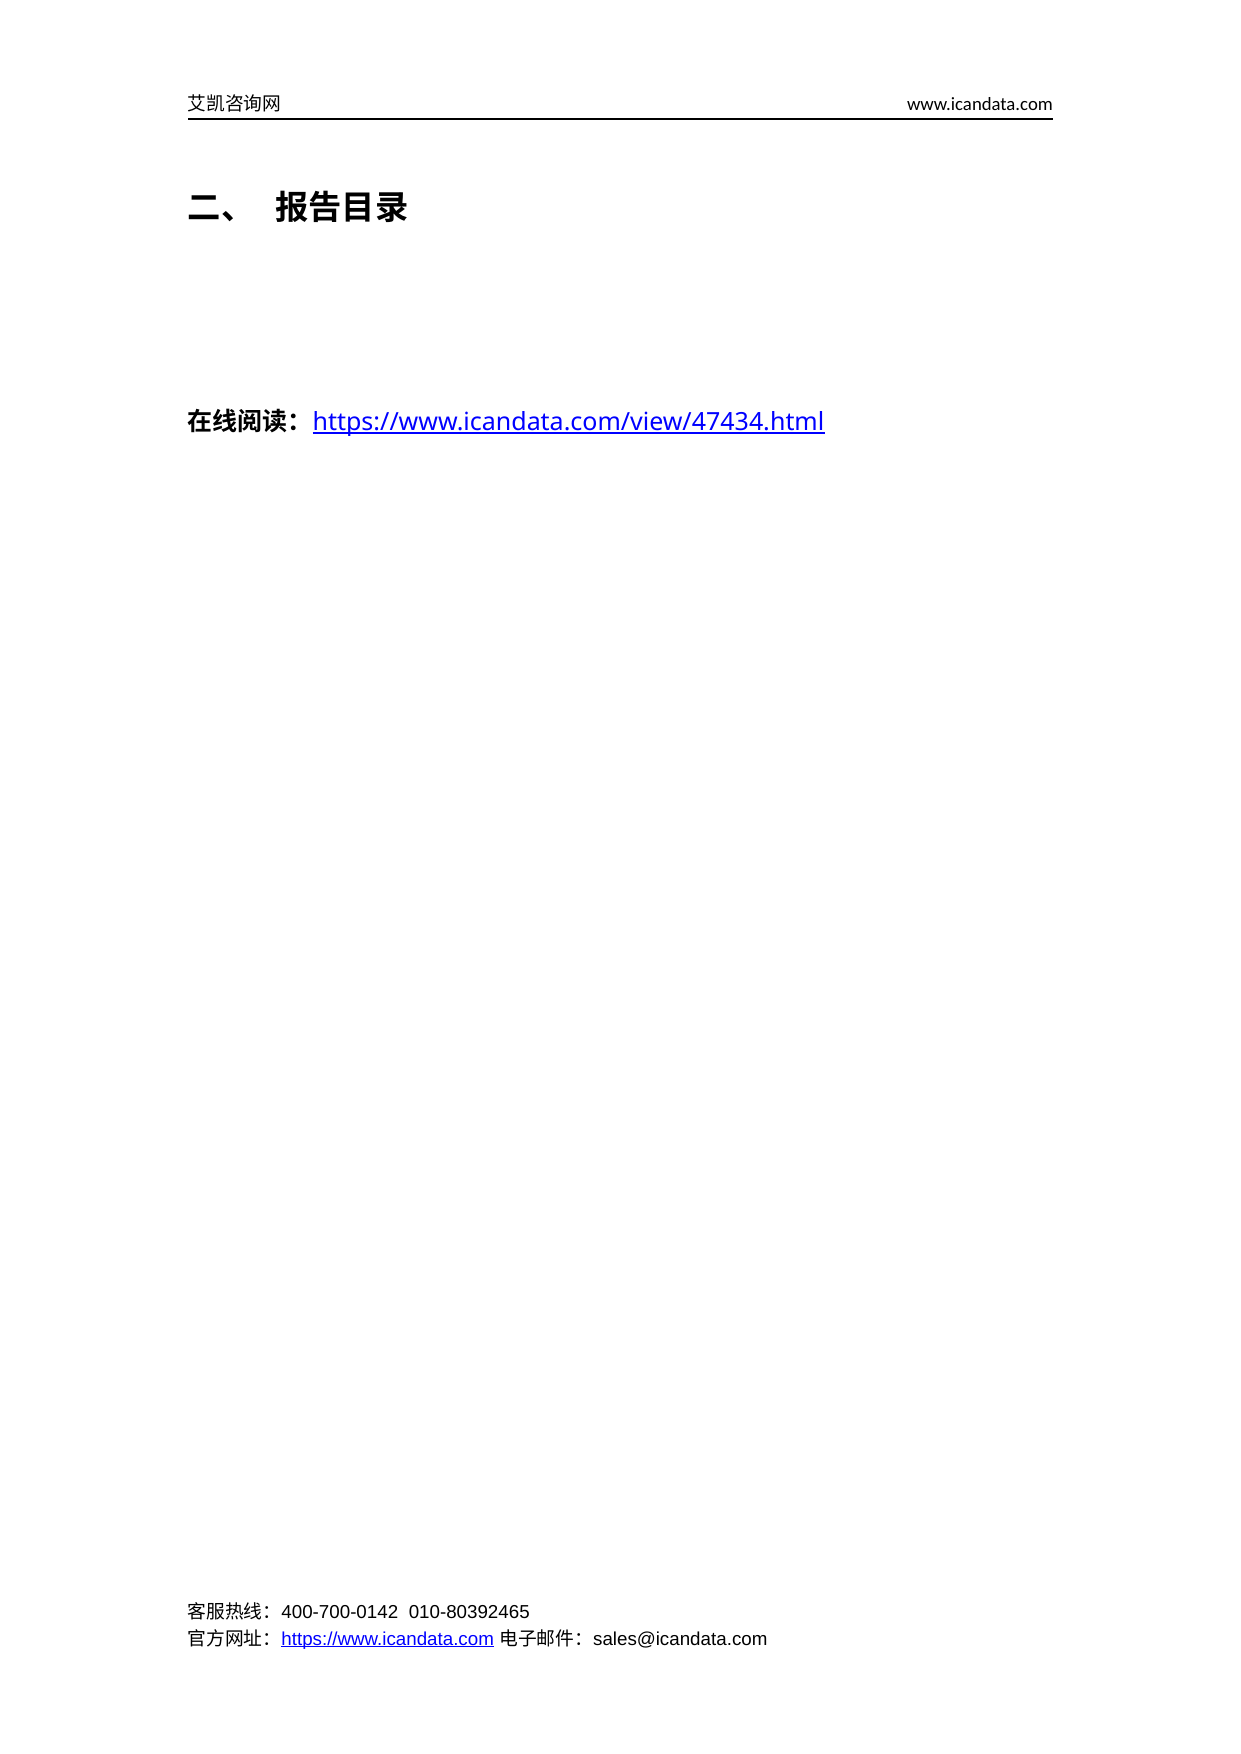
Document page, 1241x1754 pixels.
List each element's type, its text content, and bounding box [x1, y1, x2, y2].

text 在线阅读：https://www.icandata.com/view/47434.html [187, 387, 1053, 452]
subtitle 报告目录 [187, 172, 1053, 237]
